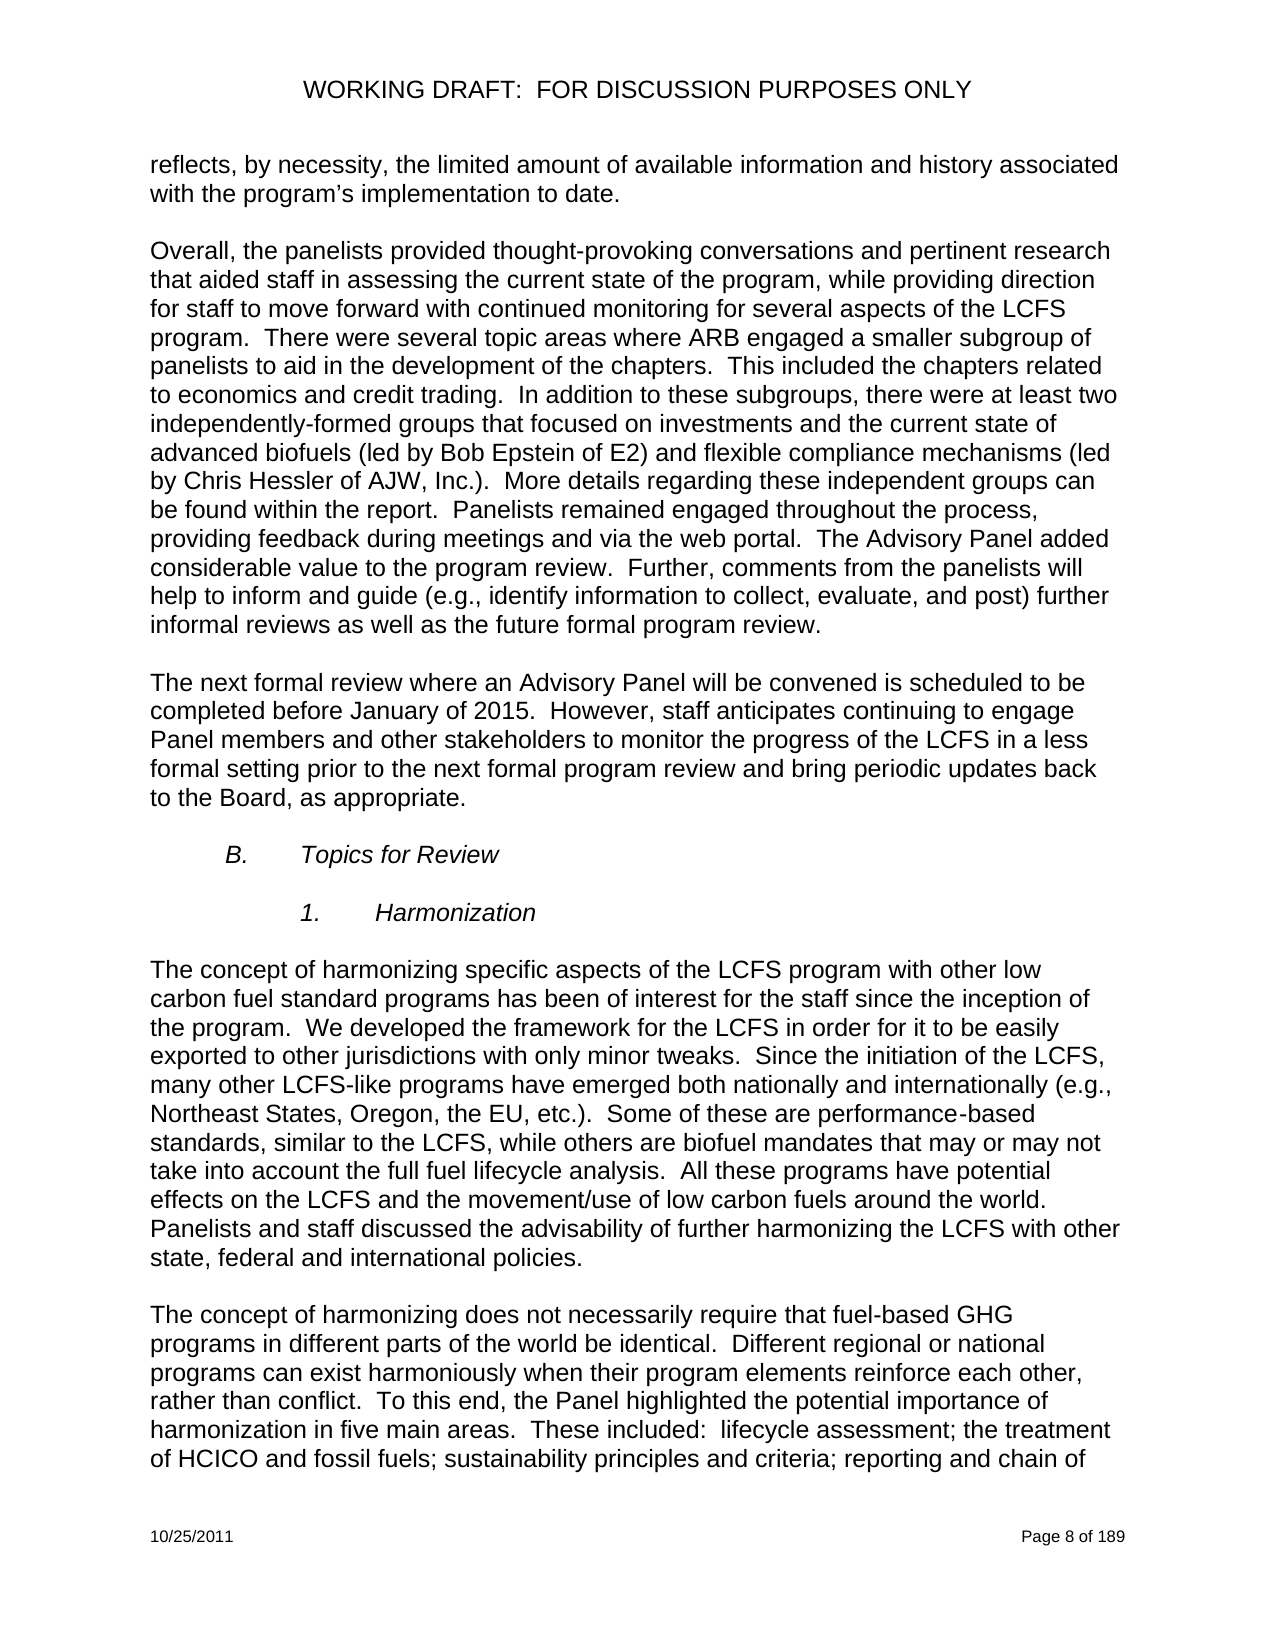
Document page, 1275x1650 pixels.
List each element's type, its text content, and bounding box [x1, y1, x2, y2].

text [150, 150, 1125, 207]
text The concept of harmonizing specific aspects of the LCFS program with other low carbon fuel standard programs has been of interest for the staff since the inception of the program. We developed the framework for the LCFS in order for it to be easily exported to other jurisdictions with only minor tweaks. Since the initiation of the LCFS, many other LCFS-like programs have emerged both nationally and internationally (e.g., Northeast States, Oregon, the EU, etc.). Some of these are performance-based standards, similar to the LCFS, while others are biofuel mandates that may or may not take into account the full fuel lifecycle analysis. All these programs have potential effects on the LCFS and the movement/use of low carbon fuels around the world. Panelists and staff discussed the advisability of further harmonizing the LCFS with other state, federal and international policies. [150, 955, 1125, 1271]
text The next formal review where an Advisory Panel will be convened is scheduled to be completed before January of 2015. However, staff anticipates continuing to engage Panel members and other stakeholders to monitor the progress of the LCFS in a less formal setting prior to the next formal program review and bring periodic updates back to the Board, as appropriate. [150, 667, 1125, 811]
text Overall, the panelists provided thought-provoking conversations and pertinent research that aided staff in assessing the current state of the program, while providing direction for staff to move forward with continued monitoring for several aspects of the LCFS program. There were several topic areas where ARB engaged a smaller subgroup of panelists to aid in the development of the chapters. This included the chapters related to economics and credit trading. In addition to these subgroups, there were at least two independently-formed groups that focused on investments and the current state of advanced biofuels (led by Bob Epstein of E2) and flexible compliance mechanisms (led by Chris Hessler of AJW, Inc.). More details regarding these independent groups can be found within the report. Panelists remained engaged throughout the process, providing feedback during meetings and via the web portal. The Advisory Panel added considerable value to the program review. Further, comments from the panelists will help to inform and guide (e.g., identify information to collect, evaluate, and post) further informal reviews as well as the future formal program review. [150, 236, 1125, 639]
subtitle B. Topics for Review [225, 840, 1125, 869]
subtitle Harmonization [300, 897, 1125, 926]
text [150, 1300, 1125, 1472]
